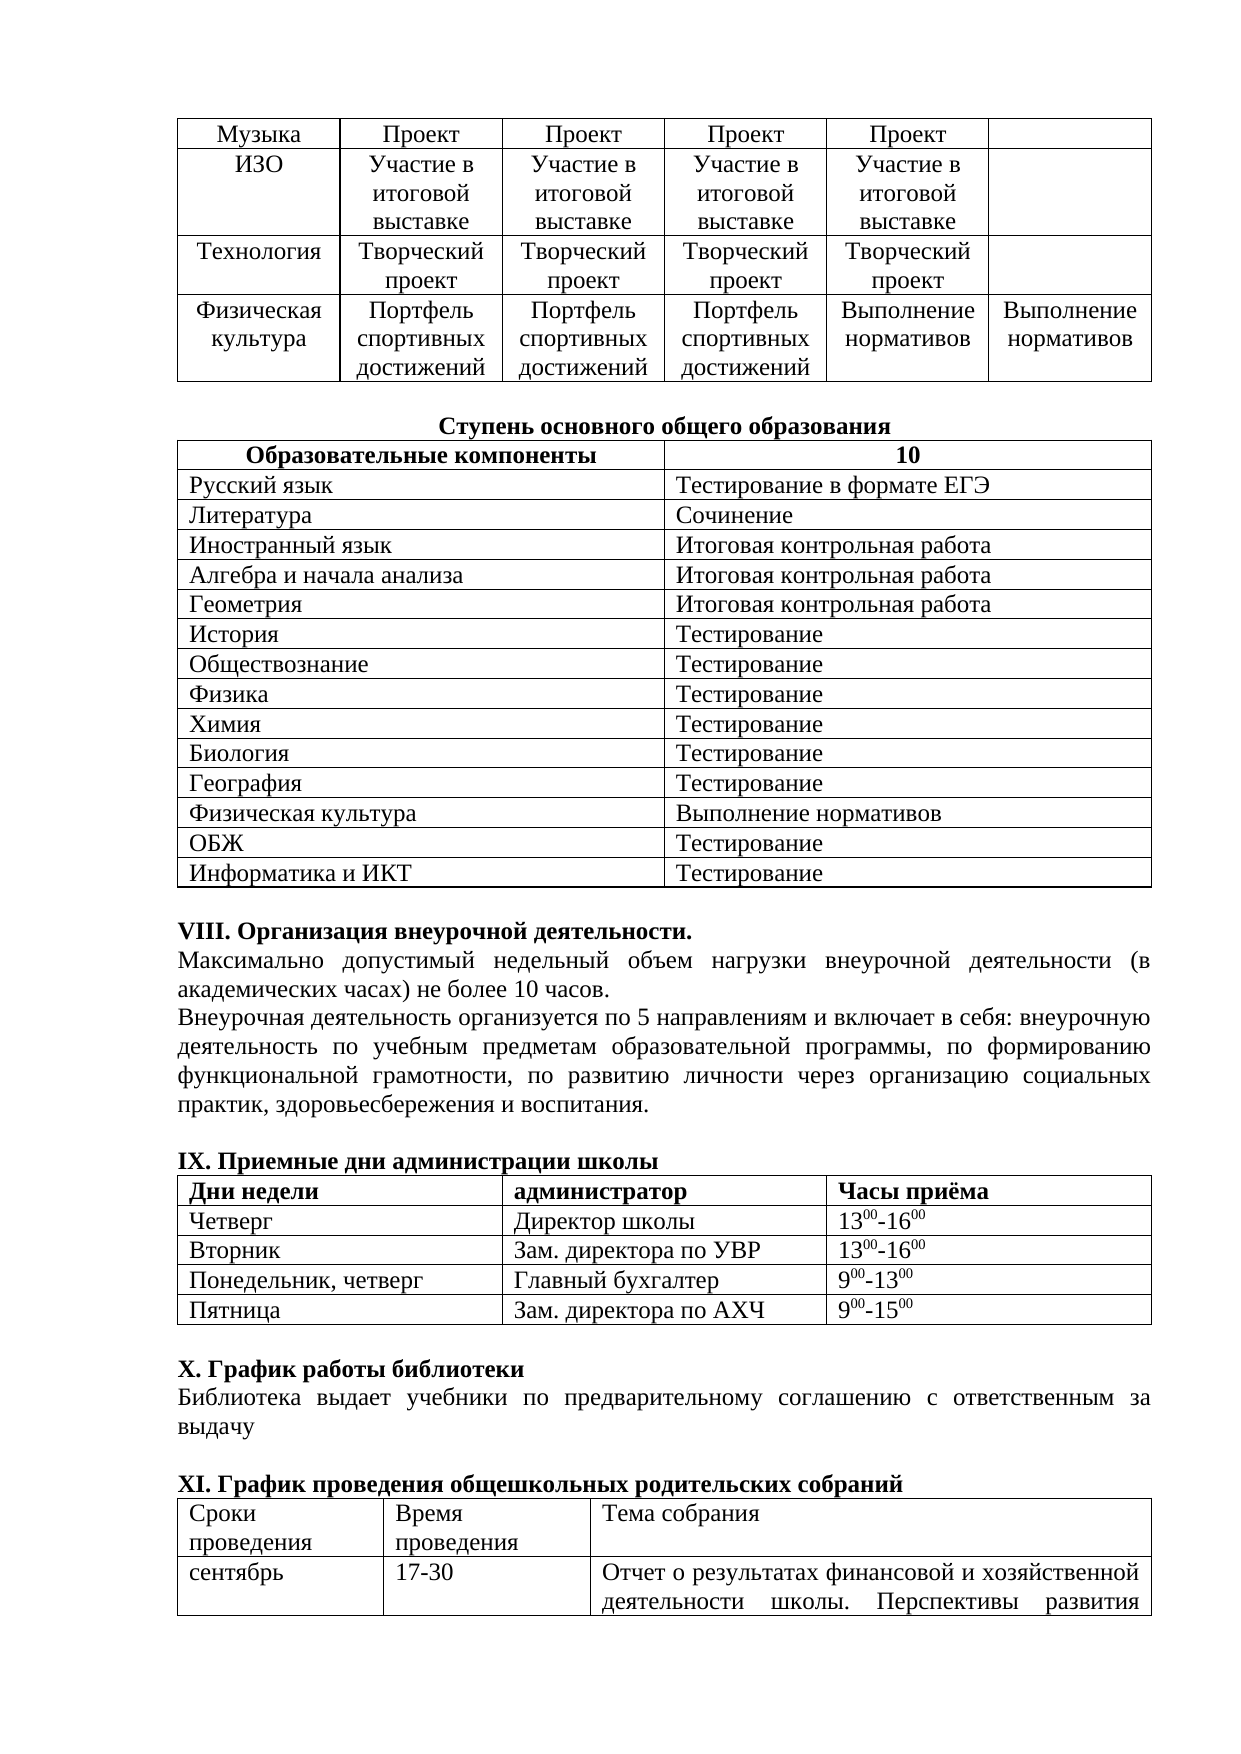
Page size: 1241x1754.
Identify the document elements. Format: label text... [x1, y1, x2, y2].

table_cell 17-30 [384, 1557, 590, 1614]
table_cell Тестирование [665, 739, 1151, 767]
table_cell Тестирование в формате ЕГЭ [665, 470, 1151, 499]
table_cell 1300-1600 [827, 1206, 1151, 1234]
table_cell 900-1500 [827, 1295, 1151, 1324]
table_cell Химия [178, 709, 664, 737]
table_cell Тестирование [665, 619, 1151, 648]
table_cell Музыка [178, 119, 339, 148]
table_cell Выполнение нормативов [665, 798, 1151, 827]
table_cell ОБЖ [178, 828, 664, 857]
table_header Время проведения [384, 1499, 590, 1556]
table_cell Выполнение нормативов [989, 295, 1151, 381]
table_cell Творческий проект [503, 236, 664, 294]
table_cell Итоговая контрольная работа [665, 590, 1151, 618]
table_cell Иностранный язык [178, 530, 664, 559]
table_cell Тестирование [665, 649, 1151, 678]
table_cell Информатика и ИКТ [178, 858, 664, 886]
table_cell Участие в итоговой выставке [503, 149, 664, 235]
text IX. Приемные дни администрации школы [177, 1146, 1152, 1175]
table_cell Тестирование [665, 858, 1151, 886]
table_cell Участие в итоговой выставке [341, 149, 502, 235]
table_cell Творческий проект [827, 236, 988, 294]
table_cell Физика [178, 679, 664, 708]
text Ступень основного общего образования [177, 411, 1152, 439]
table_cell [989, 236, 1151, 294]
table_header 10 [665, 441, 1151, 469]
table_cell Главный бухгалтер [503, 1265, 826, 1294]
table_cell Портфель спортивных достижений [341, 295, 502, 381]
table_cell Проект [827, 119, 988, 148]
table_cell [989, 149, 1151, 235]
text X. График работы библиотеки [177, 1354, 1152, 1382]
text VIII. Организация внеурочной деятельности. [177, 916, 1152, 945]
table_cell 1300-1600 [827, 1236, 1151, 1264]
table_cell ИЗО [178, 149, 339, 235]
table_cell Участие в итоговой выставке [665, 149, 826, 235]
table_cell Выполнение нормативов [827, 295, 988, 381]
table_cell Пятница [178, 1295, 502, 1324]
table_cell Тестирование [665, 679, 1151, 708]
table_cell Обществознание [178, 649, 664, 678]
table_header Образовательные компоненты [178, 441, 664, 469]
table_cell Портфель спортивных достижений [665, 295, 826, 381]
table_cell Вторник [178, 1236, 502, 1264]
table_cell Технология [178, 236, 339, 294]
text XI. График проведения общешкольных родительских собраний [177, 1469, 1152, 1497]
table_cell Четверг [178, 1206, 502, 1234]
table_cell Проект [665, 119, 826, 148]
table_header Часы приёма [827, 1176, 1151, 1205]
table_cell Зам. директора по УВР [503, 1236, 826, 1264]
table_cell Алгебра и начала анализа [178, 560, 664, 588]
table_cell Физическая культура [178, 798, 664, 827]
table_cell Зам. директора по АХЧ [503, 1295, 826, 1324]
table_header администратор [503, 1176, 826, 1205]
table_cell сентябрь [178, 1557, 383, 1614]
table_cell Геометрия [178, 590, 664, 618]
table_cell Русский язык [178, 470, 664, 499]
table_cell Литература [178, 500, 664, 529]
text Библиотека выдает учебники по предварительному соглашению с ответственным за выдачу [177, 1382, 1152, 1440]
text Внеурочная деятельность организуется по 5 направлениям и включает в себя: внеурочную деятельность по учебным предметам образовательной программы, по формированию функциональной грамотности, по развитию личности через организацию социальных практик, здоровьесбережения и воспитания. [177, 1002, 1152, 1117]
table_cell Проект [503, 119, 664, 148]
table_cell Тестирование [665, 768, 1151, 797]
table_cell Понедельник, четверг [178, 1265, 502, 1294]
table_cell Творческий проект [665, 236, 826, 294]
table_cell Тестирование [665, 709, 1151, 737]
table_cell Участие в итоговой выставке [827, 149, 988, 235]
table_cell [989, 119, 1151, 148]
table_cell Биология [178, 739, 664, 767]
table_header Сроки проведения [178, 1499, 383, 1556]
table_cell Сочинение [665, 500, 1151, 529]
table_cell История [178, 619, 664, 648]
text Максимально допустимый недельный объем нагрузки внеурочной деятельности (в академических часах) не более 10 часов. [177, 945, 1152, 1002]
table_cell Итоговая контрольная работа [665, 530, 1151, 559]
table_cell 900-1300 [827, 1265, 1151, 1294]
table_header Дни недели [178, 1176, 502, 1205]
table_cell Физическая культура [178, 295, 339, 381]
table_cell Портфель спортивных достижений [503, 295, 664, 381]
table_cell Директор школы [503, 1206, 826, 1234]
table_cell Творческий проект [341, 236, 502, 294]
table_cell Проект [341, 119, 502, 148]
table_cell Тестирование [665, 828, 1151, 857]
table_cell География [178, 768, 664, 797]
table_header Тема собрания [591, 1499, 1151, 1556]
table_cell Итоговая контрольная работа [665, 560, 1151, 588]
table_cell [591, 1557, 1151, 1614]
